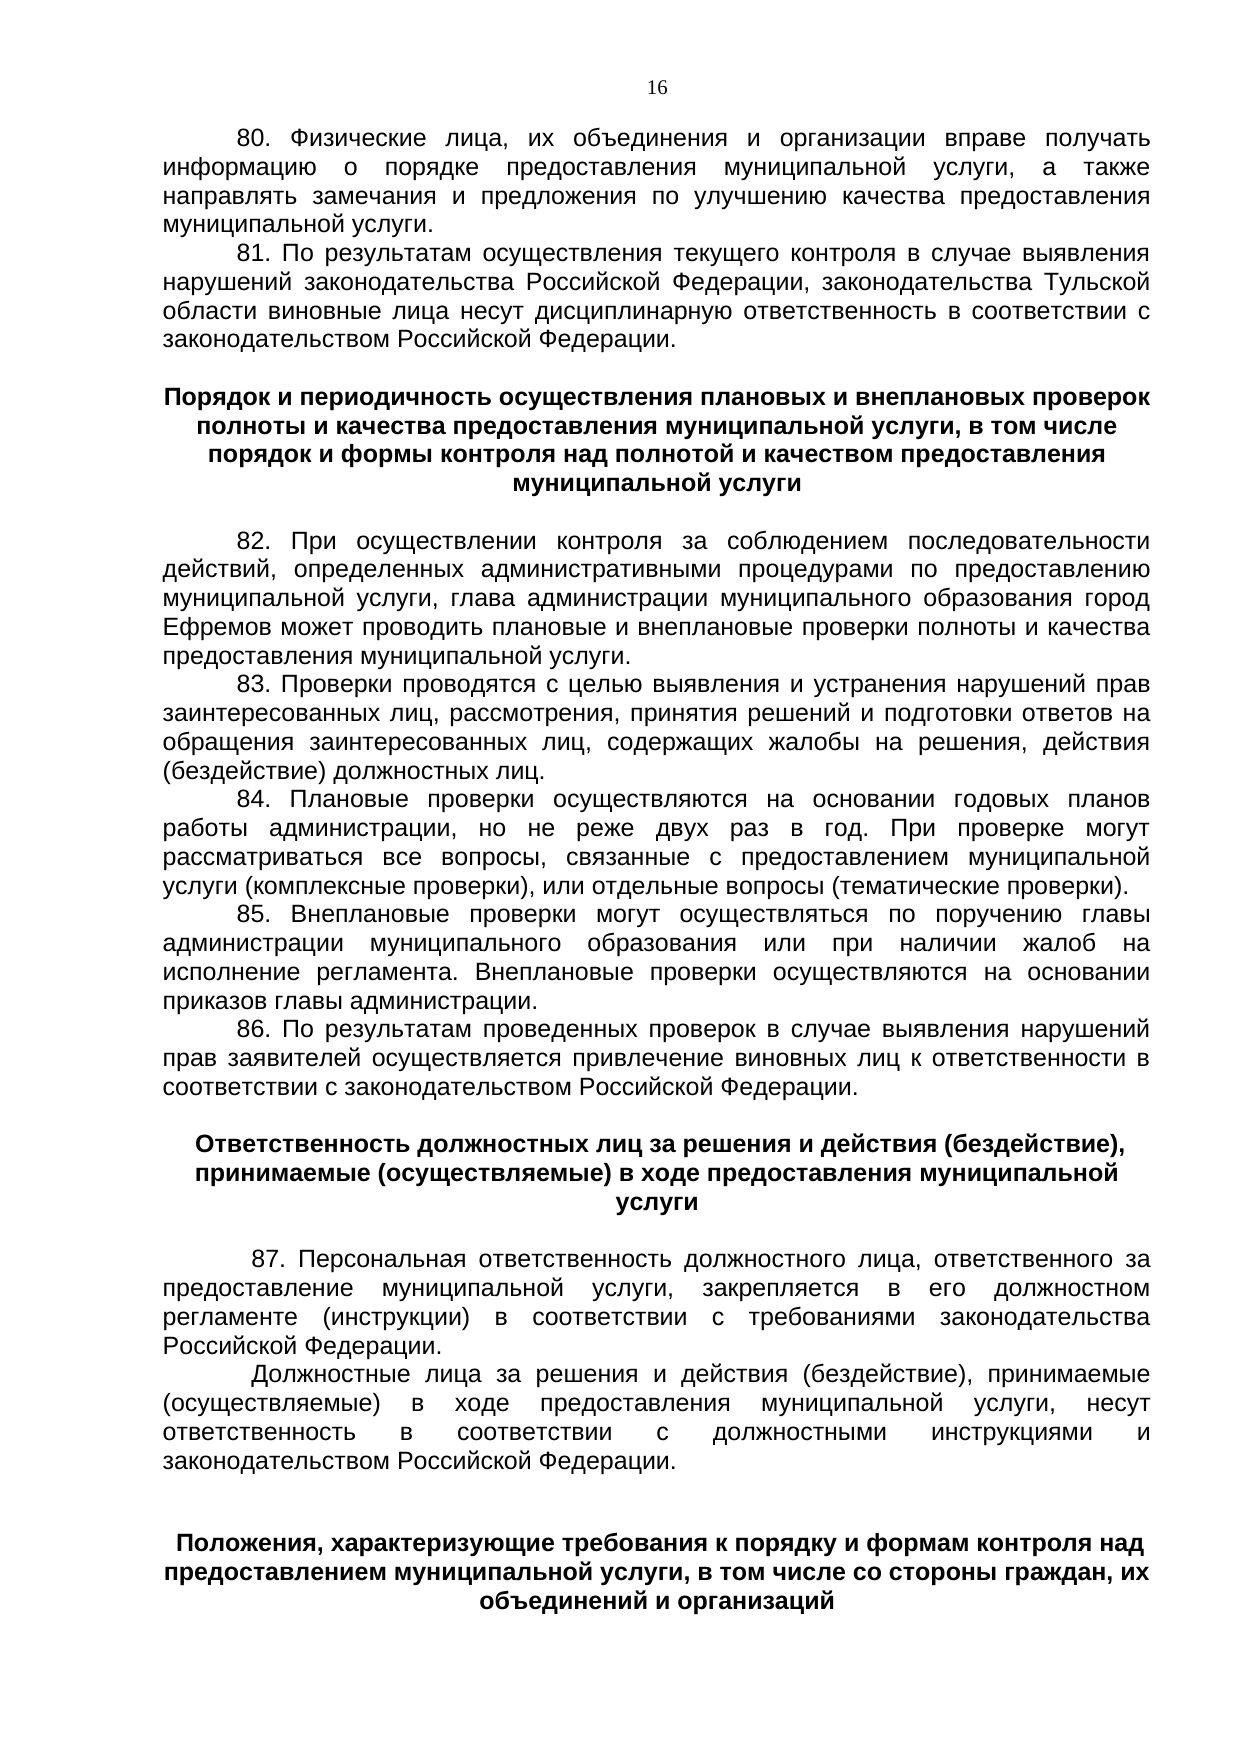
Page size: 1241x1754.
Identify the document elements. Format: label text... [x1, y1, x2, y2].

text 81. По результатам осуществления текущего контроля в случае выявления нарушений законодательства Российской Федерации, законодательства Тульской области виновные лица несут дисциплинарную ответственность в соответствии с законодательством Российской Федерации. [162, 238, 1152, 353]
text 84. Плановые проверки осуществляются на основании годовых планов работы администрации, но не реже двух раз в год. При проверке могут рассматриваться все вопросы, связанные с предоставлением муниципальной услуги (комплексные проверки), или отдельные вопросы (тематические проверки). [162, 784, 1152, 899]
text 85. Внеплановые проверки могут осуществляться по поручению главы администрации муниципального образования или при наличии жалоб на исполнение регламента. Внеплановые проверки осуществляются на основании приказов главы администрации. [162, 899, 1152, 1014]
text Положения, характеризующие требования к порядку и формам контроля над предоставлением муниципальной услуги, в том числе со стороны граждан, их объединений и организаций [162, 1528, 1152, 1614]
text 82. При осуществлении контроля за соблюдением последовательности действий, определенных административными процедурами по предоставлению муниципальной услуги, глава администрации муниципального образования город Ефремов может проводить плановые и внеплановые проверки полноты и качества предоставления муниципальной услуги. [162, 526, 1152, 669]
text Ответственность должностных лиц за решения и действия (бездействие), принимаемые (осуществляемые) в ходе предоставления муниципальной услуги [162, 1129, 1152, 1216]
text 87. Персональная ответственность должностного лица, ответственного за предоставление муниципальной услуги, закрепляется в его должностном регламенте (инструкции) в соответствии с требованиями законодательства Российской Федерации. [162, 1244, 1152, 1359]
text 83. Проверки проводятся с целью выявления и устранения нарушений прав заинтересованных лиц, рассмотрения, принятия решений и подготовки ответов на обращения заинтересованных лиц, содержащих жалобы на решения, действия (бездействие) должностных лиц. [162, 669, 1152, 784]
text Порядок и периодичность осуществления плановых и внеплановых проверок полноты и качества предоставления муниципальной услуги, в том числе порядок и формы контроля над полнотой и качеством предоставления муниципальной услуги [162, 382, 1152, 497]
text 86. По результатам проведенных проверок в случае выявления нарушений прав заявителей осуществляется привлечение виновных лиц к ответственности в соответствии с законодательством Российской Федерации. [162, 1014, 1152, 1101]
text 80. Физические лица, их объединения и организации вправе получать информацию о порядке предоставления муниципальной услуги, а также направлять замечания и предложения по улучшению качества предоставления муниципальной услуги. [162, 123, 1152, 238]
text Должностные лица за решения и действия (бездействие), принимаемые (осуществляемые) в ходе предоставления муниципальной услуги, несут ответственность в соответствии с должностными инструкциями и законодательством Российской Федерации. [162, 1359, 1152, 1474]
